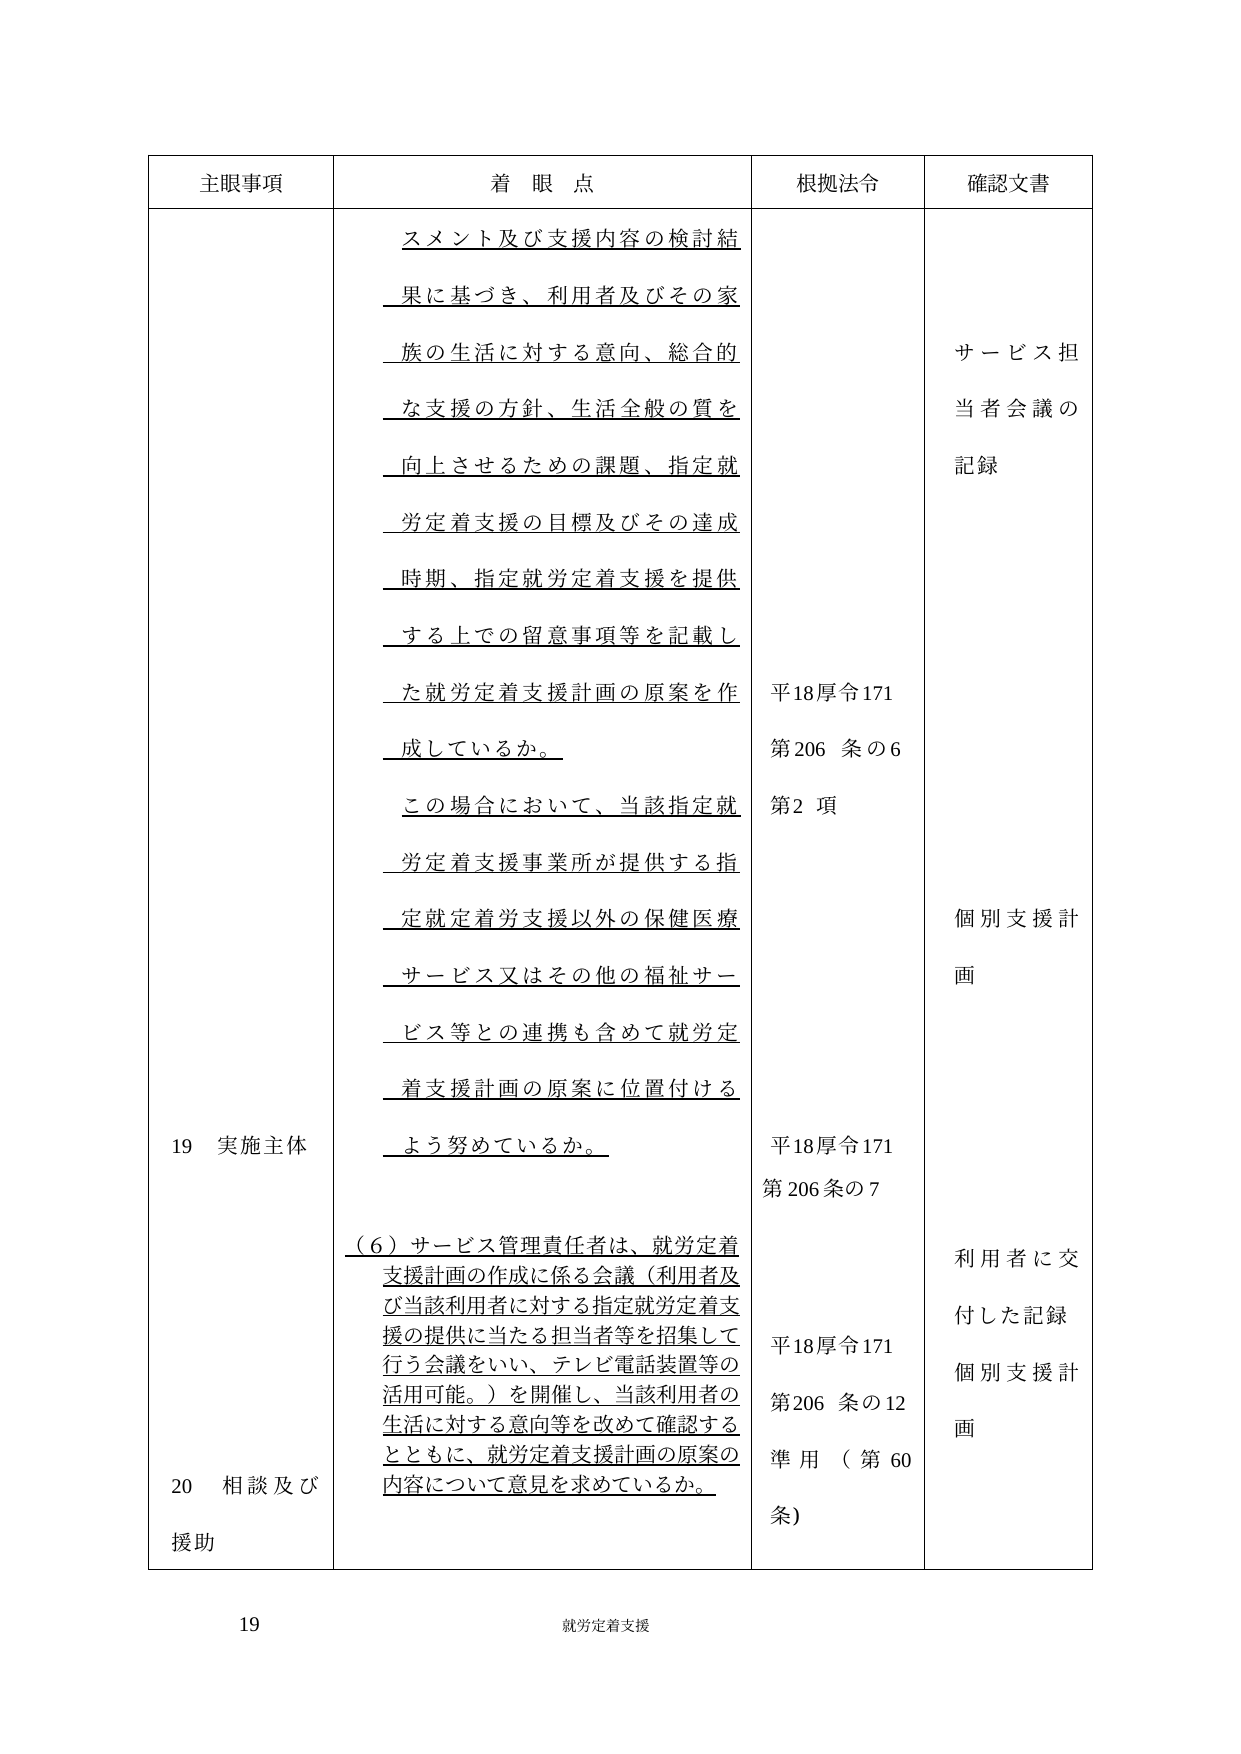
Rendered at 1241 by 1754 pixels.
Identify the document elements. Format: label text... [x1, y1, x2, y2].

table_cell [334, 209, 751, 1569]
table_header 確認文書 [925, 156, 1092, 208]
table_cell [149, 209, 333, 1569]
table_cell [925, 209, 1092, 1569]
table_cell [752, 209, 924, 1569]
table_header 主眼事項 [149, 156, 333, 208]
table_header 着 眼 点 [334, 156, 751, 208]
table_header 根拠法令 [752, 156, 924, 208]
